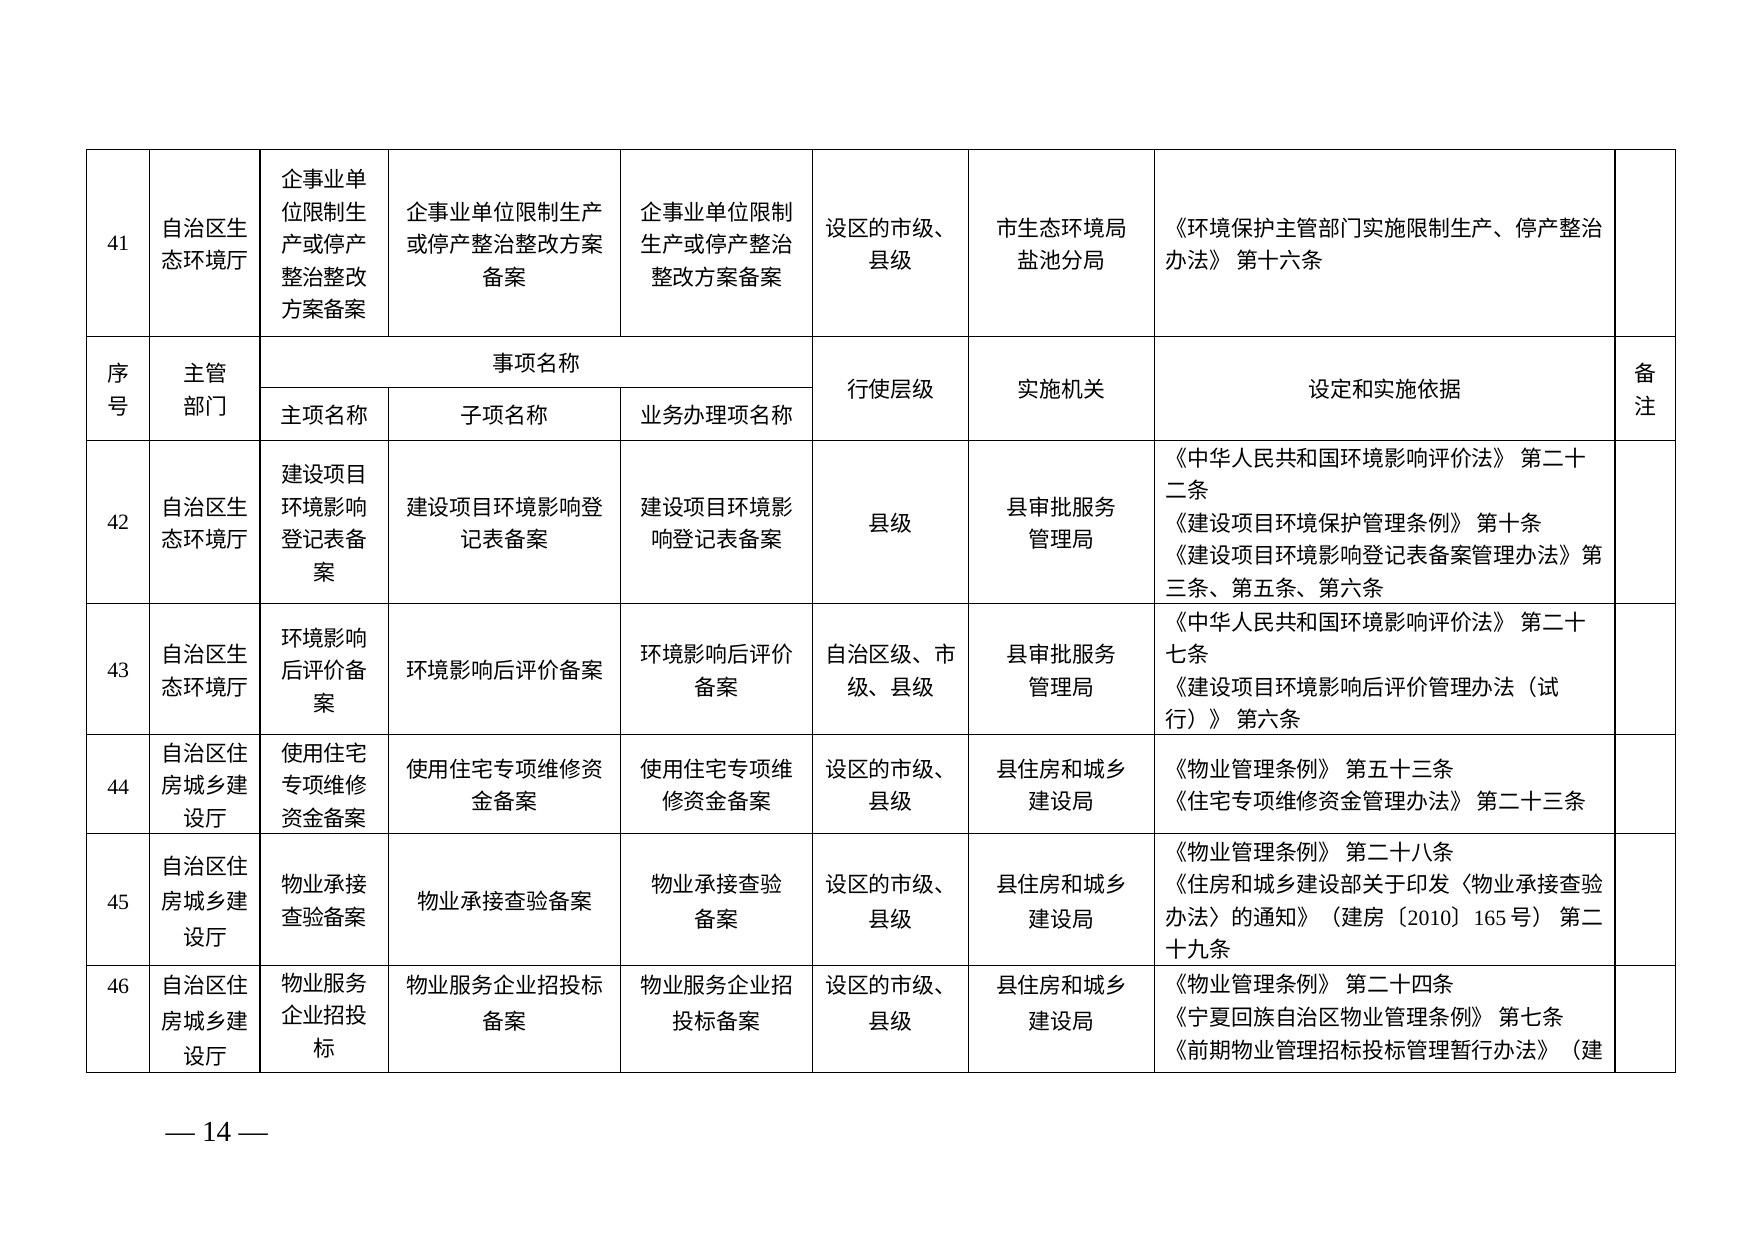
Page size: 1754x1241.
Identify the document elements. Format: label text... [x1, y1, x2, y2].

table_cell [1616, 735, 1675, 833]
table_cell 设区的市级、县级 [813, 150, 968, 336]
table_cell 44 [87, 735, 149, 833]
table_cell 设定和实施依据 [1155, 337, 1614, 439]
table_cell 业务办理项名称 [621, 388, 812, 439]
table_cell 企事业单位限制生产或停产整治整改方案备案 [261, 150, 388, 336]
table_cell 自治区生态环境厅 [150, 150, 259, 336]
table_cell 市生态环境局 盐池分局 [969, 150, 1154, 336]
table_cell 子项名称 [389, 388, 620, 439]
table_cell 45 [87, 834, 149, 964]
table_cell 备注 [1616, 337, 1675, 439]
table_cell 46 [87, 966, 149, 1072]
table_cell 建设项目环境影响登记表备案 [389, 441, 620, 603]
table_cell 县级 [813, 441, 968, 603]
table_cell [1616, 150, 1675, 336]
table_cell [1616, 966, 1675, 1072]
table_cell 建设项目环境影响登记表备案 [261, 441, 388, 603]
table_cell 物业服务企业招投标备案 [389, 966, 620, 1072]
table_cell 物业承接查验备案 [261, 834, 388, 964]
table_cell 《中华人民共和国环境影响评价法》 第二十 二条 《建设项目环境保护管理条例》 第十条 《建设项目环境影响登记表备案管理办法》第三条、第五条、第六条 [1155, 441, 1614, 603]
table_cell 物业承接查验 备案 [621, 834, 812, 964]
table_cell [1616, 604, 1675, 734]
table_cell 事项名称 [261, 337, 812, 387]
table_cell 环境影响后评价备案 [621, 604, 812, 734]
table_cell [1616, 441, 1675, 603]
table_cell 环境影响后评价备案 [261, 604, 388, 734]
table_cell 设区的市级、县级 [813, 966, 968, 1072]
table_cell 企事业单位限制生产或停产整治整改方案备案 [621, 150, 812, 336]
table_cell 县住房和城乡 建设局 [969, 735, 1154, 833]
table_cell 《环境保护主管部门实施限制生产、停产整治办法》 第十六条 [1155, 150, 1614, 336]
table_cell 序号 [87, 337, 149, 439]
table_cell 设区的市级、县级 [813, 834, 968, 964]
table_cell 自治区住房城乡建设厅 [150, 735, 259, 833]
table_cell 42 [87, 441, 149, 603]
table_cell 使用住宅专项维修资金备案 [261, 735, 388, 833]
table_cell 企事业单位限制生产或停产整治整改方案备案 [389, 150, 620, 336]
table_cell 自治区生态环境厅 [150, 604, 259, 734]
table_cell 《物业管理条例》 第五十三条 《住宅专项维修资金管理办法》 第二十三条 [1155, 735, 1614, 833]
table_cell 县住房和城乡 建设局 [969, 966, 1154, 1072]
table_cell 主管 部门 [150, 337, 259, 439]
table_cell 自治区住房城乡建设厅 [150, 966, 259, 1072]
table_cell 自治区级、市级、县级 [813, 604, 968, 734]
table_cell 实施机关 [969, 337, 1154, 439]
table_cell 行使层级 [813, 337, 968, 439]
table_cell 环境影响后评价备案 [389, 604, 620, 734]
table_cell 41 [87, 150, 149, 336]
table_cell 县审批服务 管理局 [969, 604, 1154, 734]
table_cell 县审批服务 管理局 [969, 441, 1154, 603]
table_cell 使用住宅专项维修资金备案 [389, 735, 620, 833]
table_cell [1616, 834, 1675, 964]
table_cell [1155, 966, 1614, 1072]
table_cell 自治区生态环境厅 [150, 441, 259, 603]
table_cell 自治区住房城乡建设厅 [150, 834, 259, 964]
table_cell 使用住宅专项维修资金备案 [621, 735, 812, 833]
table_cell 县住房和城乡 建设局 [969, 834, 1154, 964]
table_cell 43 [87, 604, 149, 734]
table_cell 设区的市级、县级 [813, 735, 968, 833]
table_cell 《物业管理条例》 第二十八条 《住房和城乡建设部关于印发〈物业承接查验办法〉的通知》（建房〔2010〕165号） 第二十九条 [1155, 834, 1614, 964]
table_cell 物业服务企业招投标 备案 [261, 966, 388, 1072]
table_cell 建设项目环境影响登记表备案 [621, 441, 812, 603]
table_cell 主项名称 [261, 388, 388, 439]
table_cell 物业承接查验备案 [389, 834, 620, 964]
table_cell 《中华人民共和国环境影响评价法》 第二十 七条 《建设项目环境影响后评价管理办法（试行）》 第六条 [1155, 604, 1614, 734]
table_cell 物业服务企业招 投标备案 [621, 966, 812, 1072]
